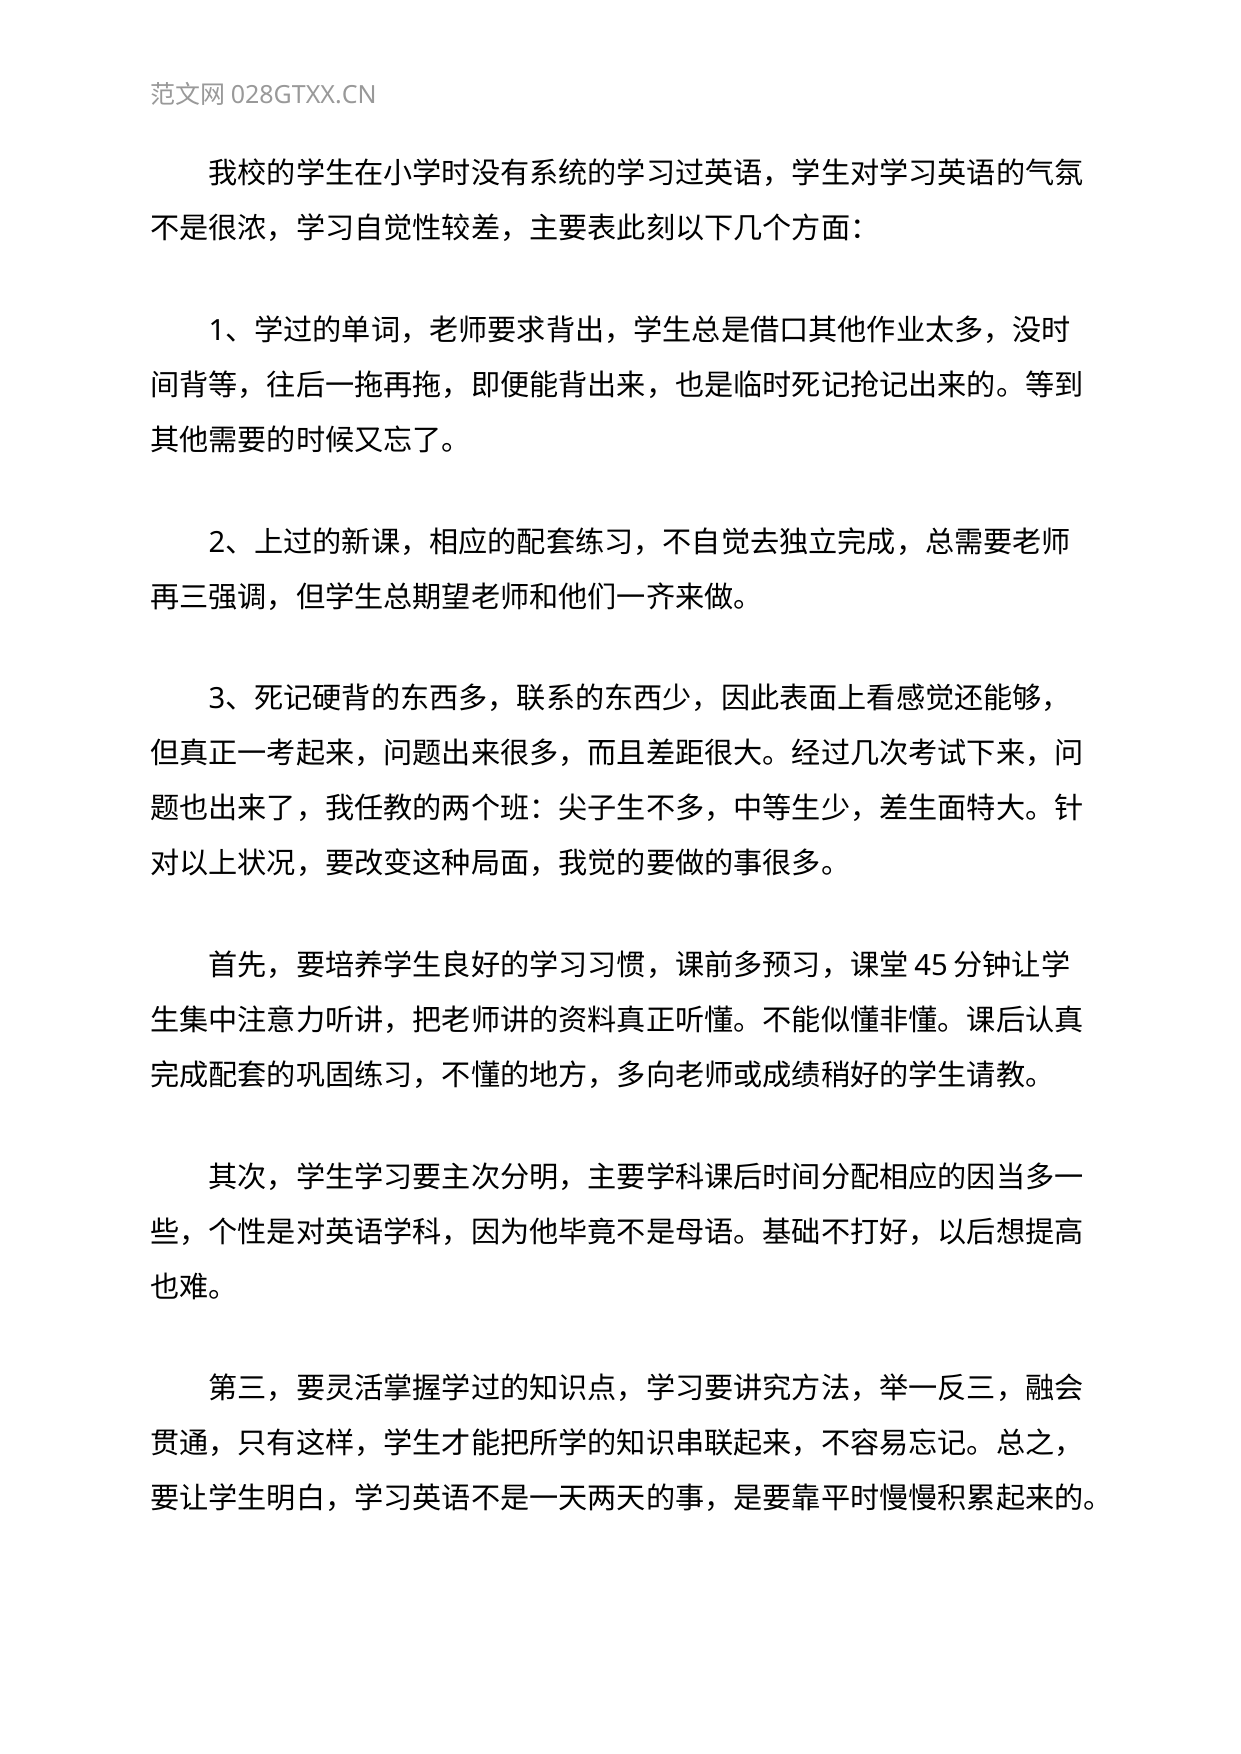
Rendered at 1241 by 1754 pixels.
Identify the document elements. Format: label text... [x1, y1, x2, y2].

text 我校的学生在小学时没有系统的学习过英语，学生对学习英语的气氛不是很浓，学习自觉性较差，主要表此刻以下几个方面： [150, 150, 1090, 247]
text 3、死记硬背的东西多，联系的东西少，因此表面上看感觉还能够，但真正一考起来，问题出来很多，而且差距很大。经过几次考试下来，问题也出来了，我任教的两个班：尖子生不多，中等生少，差生面特大。针对以上状况，要改变这种局面，我觉的要做的事很多。 [150, 675, 1090, 882]
text 其次，学生学习要主次分明，主要学科课后时间分配相应的因当多一些，个性是对英语学科，因为他毕竟不是母语。基础不打好，以后想提高也难。 [150, 1153, 1090, 1305]
text 第三，要灵活掌握学过的知识点，学习要讲究方法，举一反三，融会贯通，只有这样，学生才能把所学的知识串联起来，不容易忘记。总之，要让学生明白，学习英语不是一天两天的事，是要靠平时慢慢积累起来的。 [150, 1365, 1090, 1517]
text 首先，要培养学生良好的学习习惯，课前多预习，课堂45分钟让学生集中注意力听讲，把老师讲的资料真正听懂。不能似懂非懂。课后认真完成配套的巩固练习，不懂的地方，多向老师或成绩稍好的学生请教。 [150, 942, 1090, 1094]
text 1、学过的单词，老师要求背出，学生总是借口其他作业太多，没时间背等，往后一拖再拖，即便能背出来，也是临时死记抢记出来的。等到其他需要的时候又忘了。 [150, 307, 1090, 459]
text 2、上过的新课，相应的配套练习，不自觉去独立完成，总需要老师再三强调，但学生总期望老师和他们一齐来做。 [150, 518, 1090, 616]
